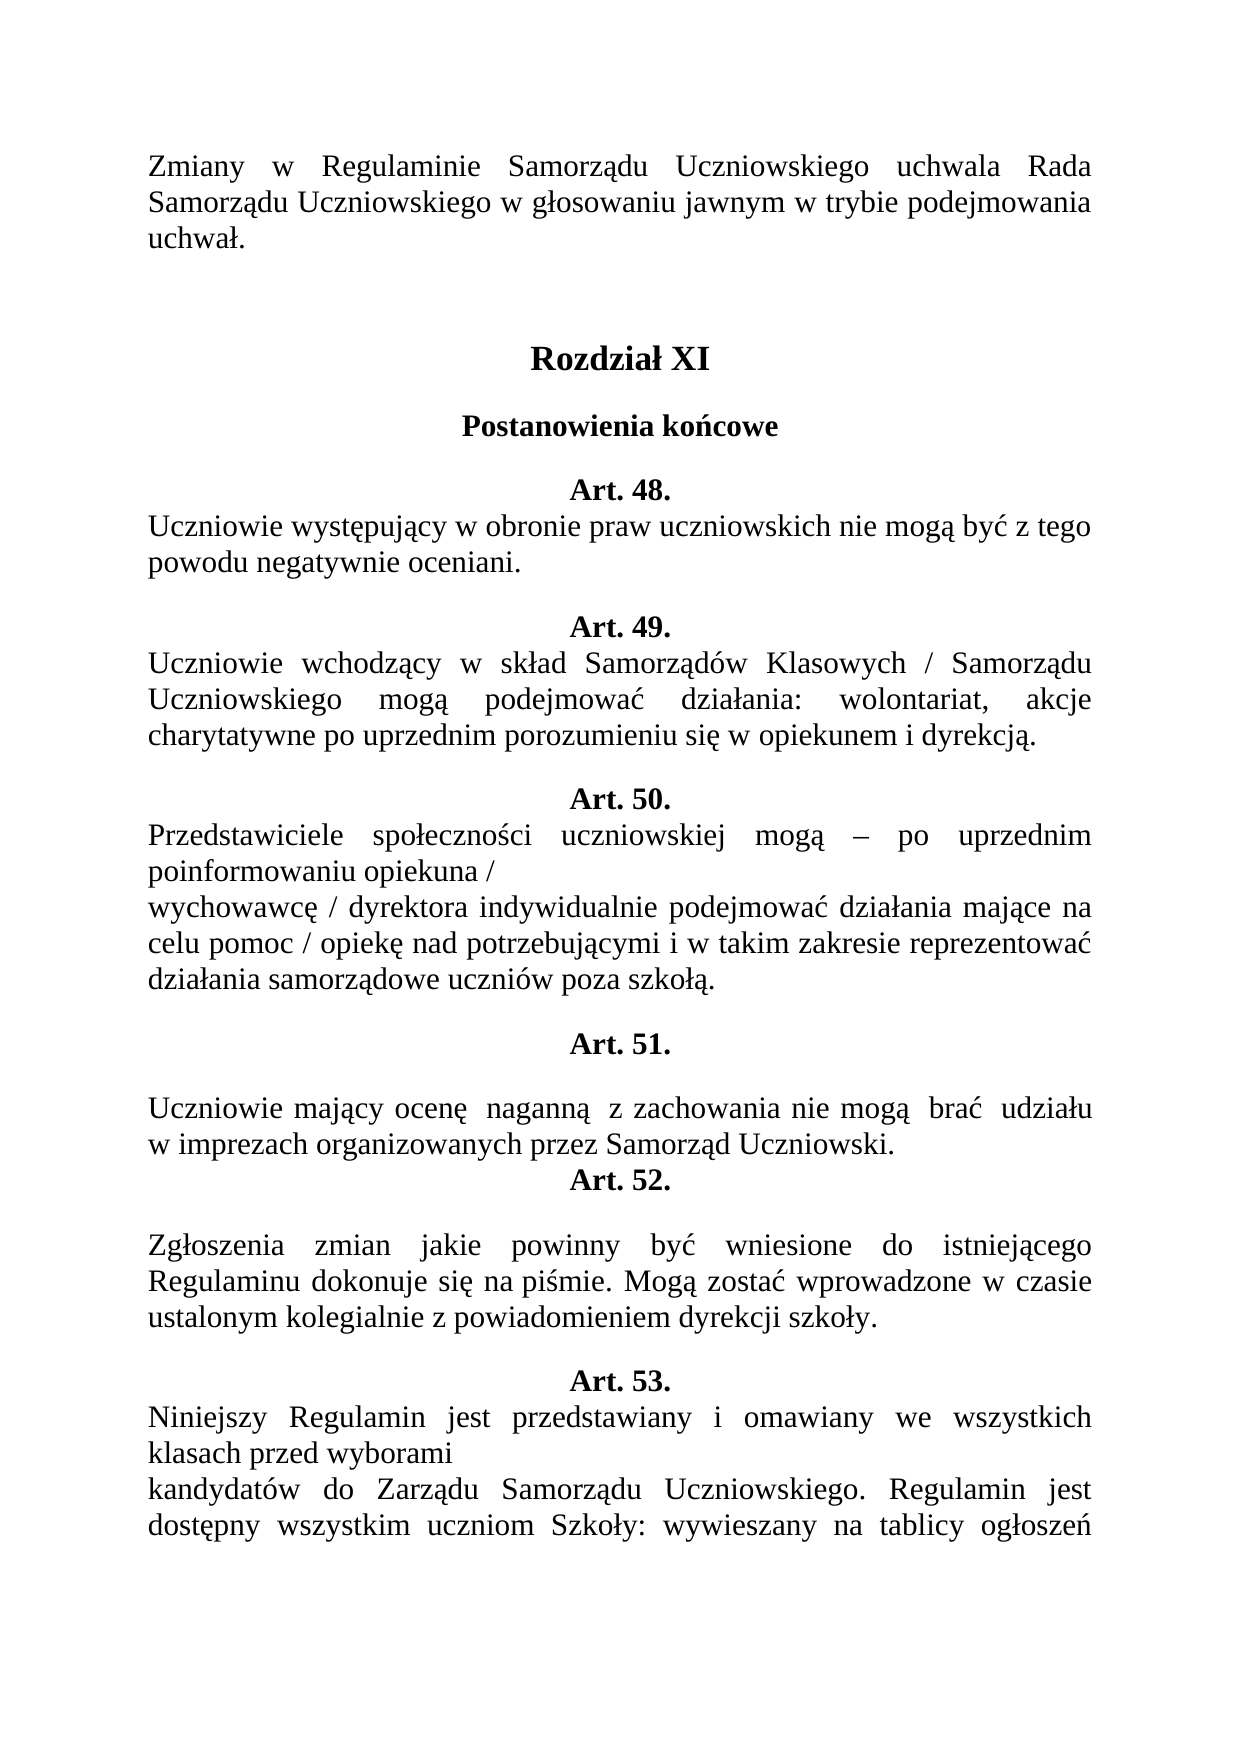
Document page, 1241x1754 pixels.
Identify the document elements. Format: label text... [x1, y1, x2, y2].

text Uczniowie mający ocenę naganną z zachowania nie mogą brać udziału w imprezach organizowanych przez Samorząd Uczniowski. [148, 1089, 1093, 1161]
text Rozdział XI [148, 337, 1093, 378]
text Przedstawiciele społeczności uczniowskiej mogą – po uprzednim poinformowaniu opiekuna / [148, 816, 1093, 888]
text wychowawcę / dyrektora indywidualnie podejmować działania mające na celu pomoc / opiekę nad potrzebującymi i w takim zakresie reprezentować działania samorządowe uczniów poza szkołą. [148, 888, 1093, 996]
text Uczniowie wchodzący w skład Samorządów Klasowych / Samorządu Uczniowskiego mogą podejmować działania: wolontariat, akcje charytatywne po uprzednim porozumieniu się w opiekunem i dyrekcją. [148, 644, 1093, 752]
text Uczniowie występujący w obronie praw uczniowskich nie mogą być z tego powodu negatywnie oceniani. [148, 507, 1093, 579]
text Zmiany w Regulaminie Samorządu Uczniowskiego uchwala Rada Samorządu Uczniowskiego w głosowaniu jawnym w trybie podejmowania uchwał. [148, 148, 1093, 255]
text Art. 49. [148, 608, 1093, 644]
text Art. 52. [148, 1161, 1093, 1197]
text Art. 51. [148, 1025, 1093, 1061]
text Art. 50. [148, 781, 1093, 816]
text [148, 1471, 1093, 1542]
text Postanowienia końcowe [148, 407, 1093, 443]
text Art. 53. [148, 1363, 1093, 1399]
text Niniejszy Regulamin jest przedstawiany i omawiany we wszystkich klasach przed wyborami [148, 1399, 1093, 1471]
text Zgłoszenia zmian jakie powinny być wniesione do istniejącego Regulaminu dokonuje się na piśmie. Mogą zostać wprowadzone w czasie ustalonym kolegialnie z powiadomieniem dyrekcji szkoły. [148, 1226, 1093, 1334]
text Art. 48. [148, 471, 1093, 507]
